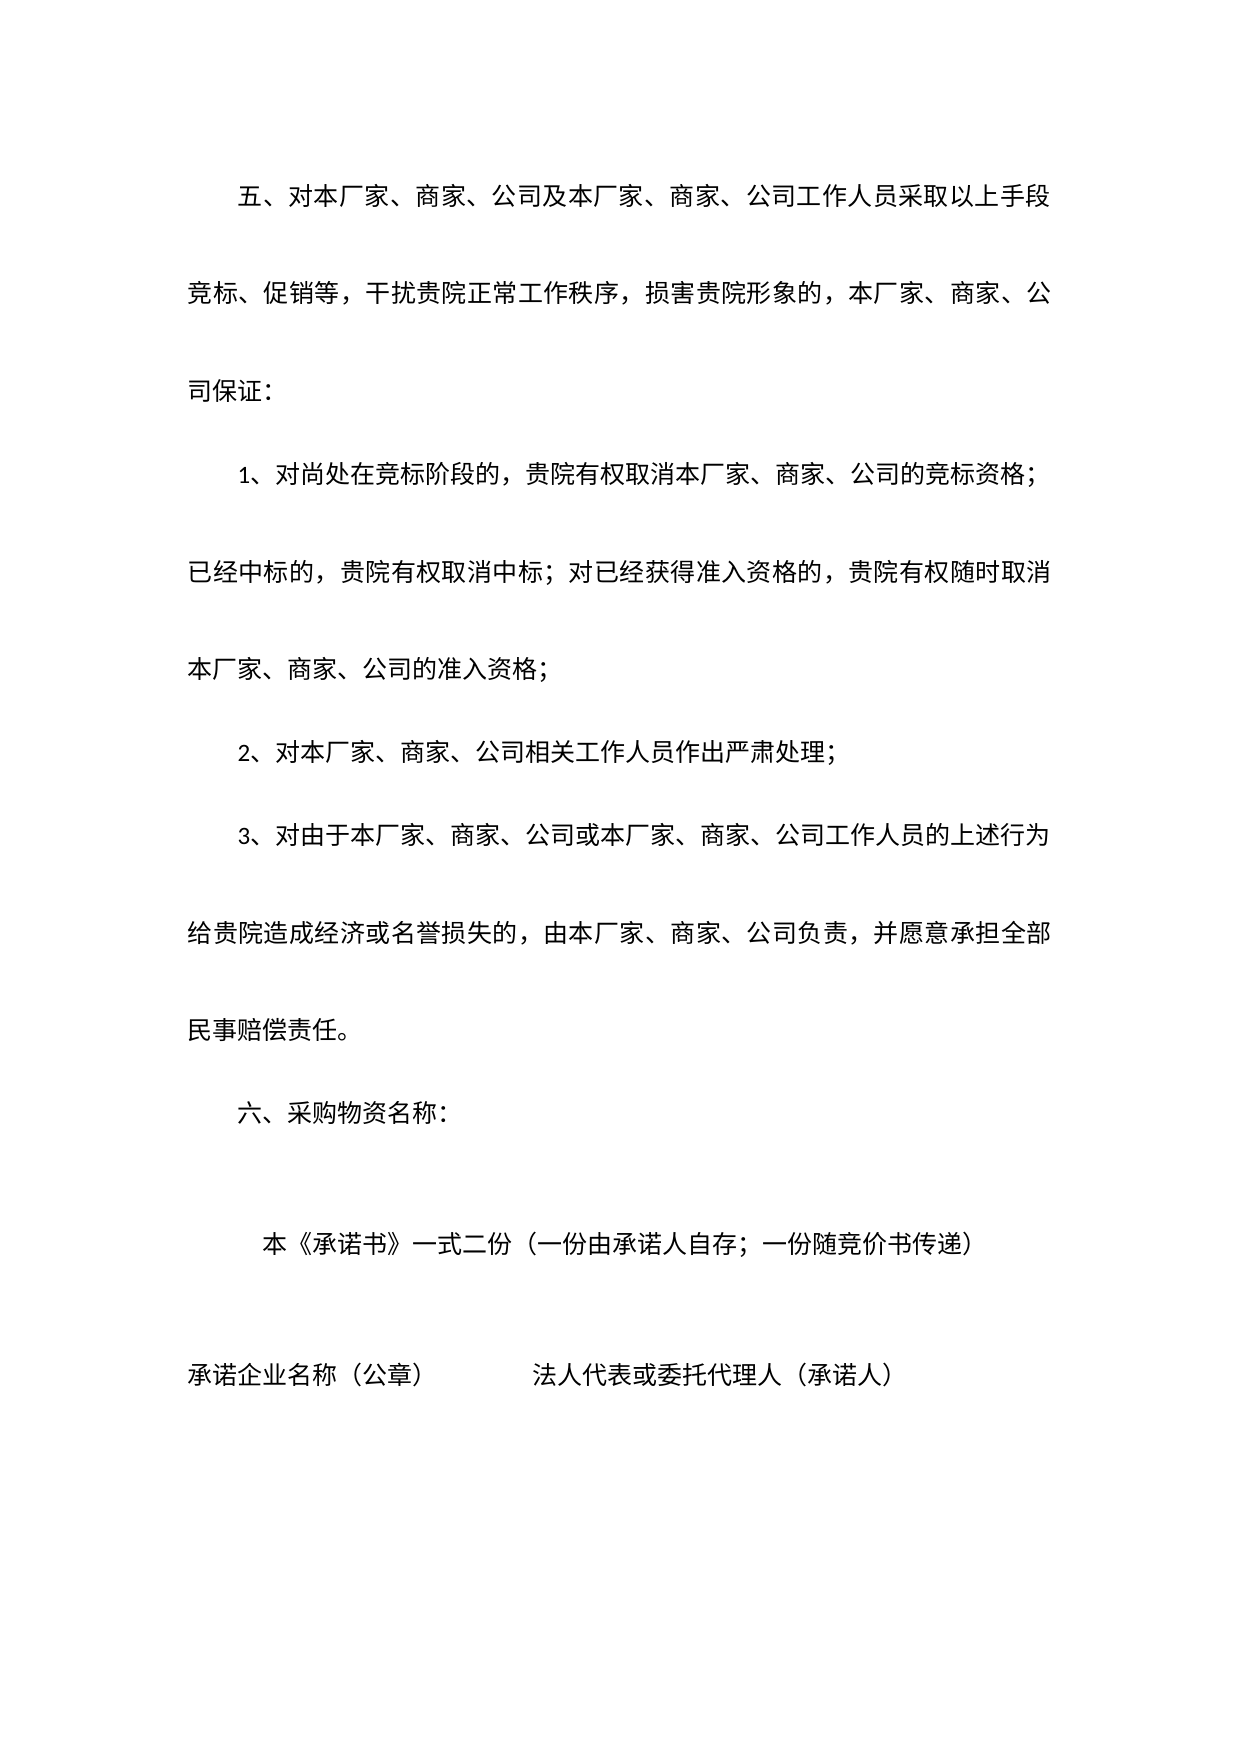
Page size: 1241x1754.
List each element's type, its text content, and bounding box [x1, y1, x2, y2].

text 1、对尚处在竞标阶段的，贵院有权取消本厂家、商家、公司的竞标资格；已经中标的，贵院有权取消中标；对已经获得准入资格的，贵院有权随时取消本厂家、商家、公司的准入资格； [187, 440, 1053, 700]
text 3、对由于本厂家、商家、公司或本厂家、商家、公司工作人员的上述行为给贵院造成经济或名誉损失的，由本厂家、商家、公司负责，并愿意承担全部民事赔偿责任。 [187, 801, 1053, 1061]
text 本《承诺书》一式二份（一份由承诺人自存；一份随竞价书传递） [187, 1210, 1053, 1275]
text 六、采购物资名称： [187, 1079, 1053, 1144]
text 2、对本厂家、商家、公司相关工作人员作出严肃处理； [187, 718, 1053, 783]
text 五、对本厂家、商家、公司及本厂家、商家、公司工作人员采取以上手段竞标、促销等，干扰贵院正常工作秩序，损害贵院形象的，本厂家、商家、公司保证： [187, 162, 1053, 422]
text 承诺企业名称（公章） 法人代表或委托代理人（承诺人） [187, 1341, 1053, 1406]
